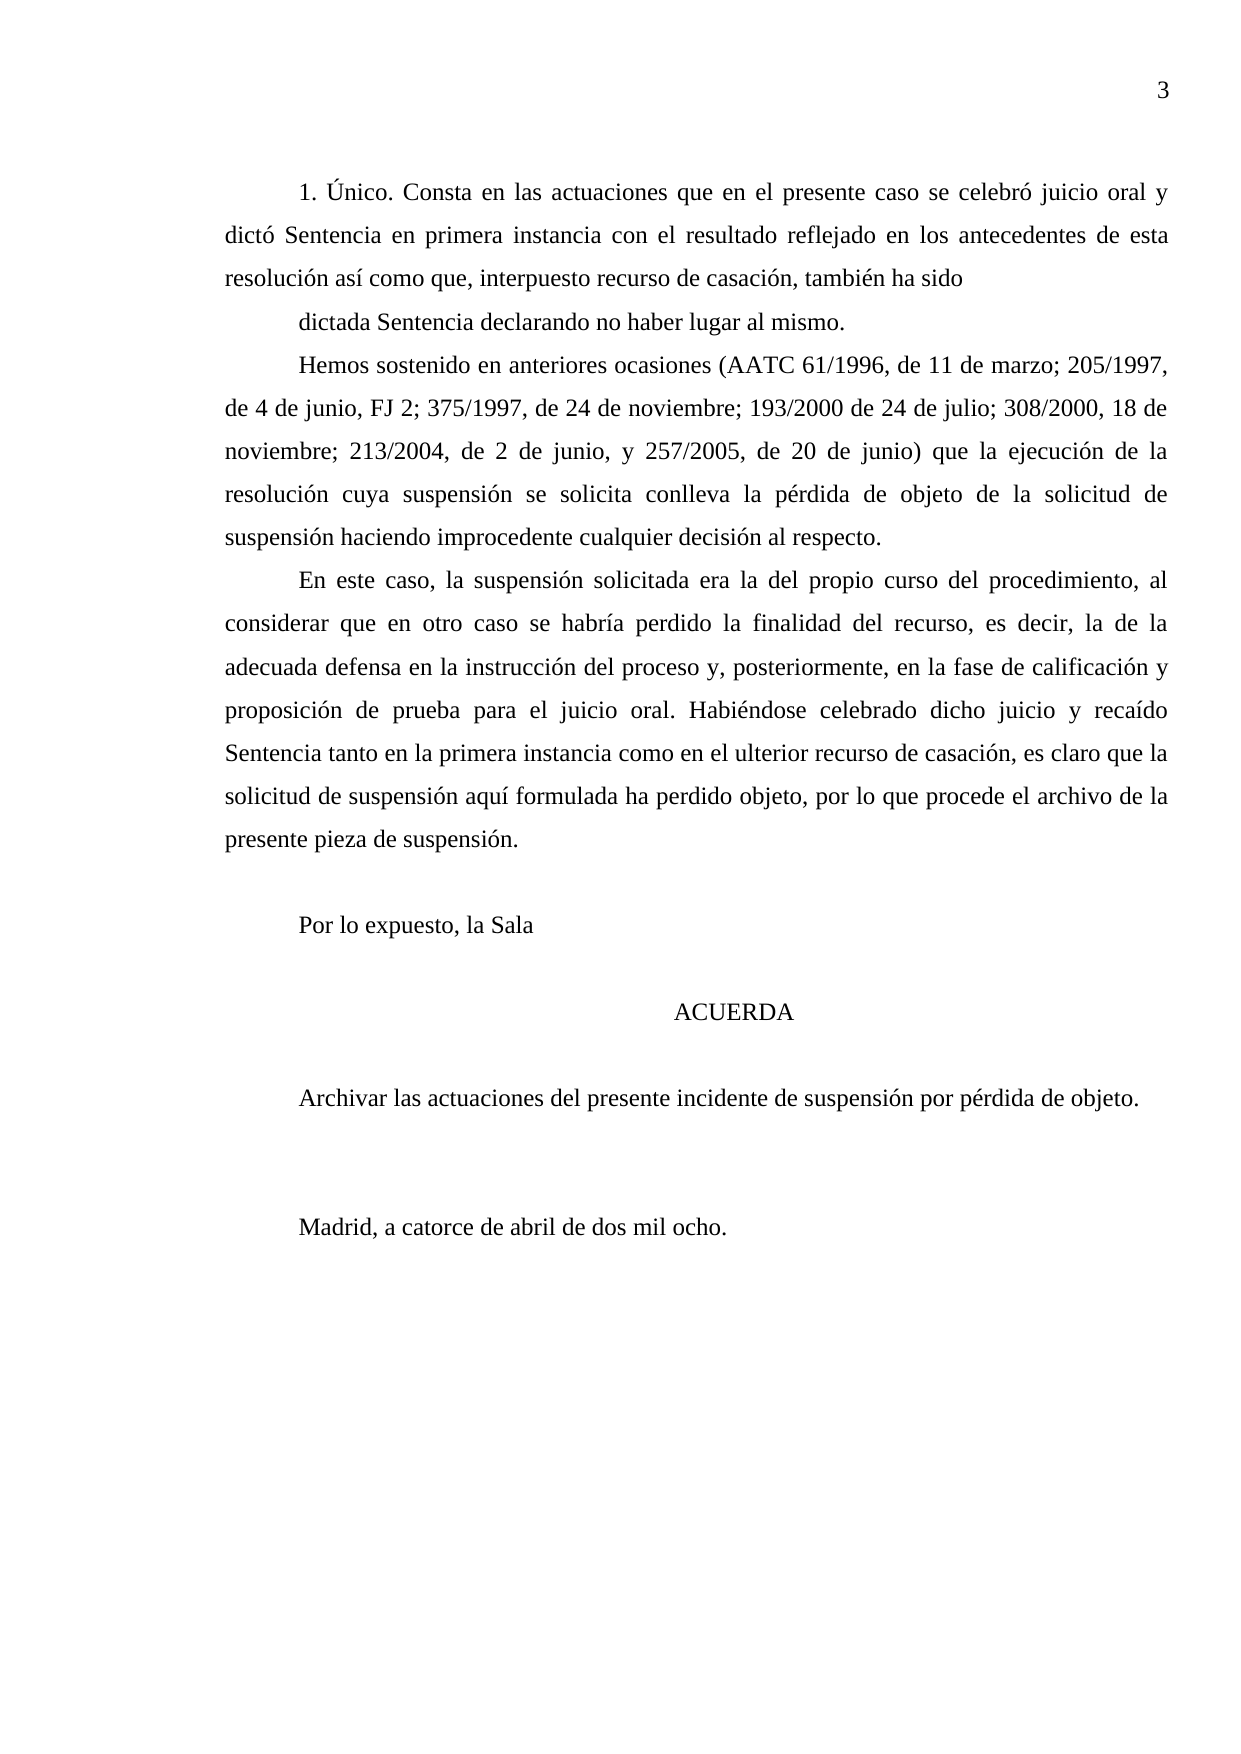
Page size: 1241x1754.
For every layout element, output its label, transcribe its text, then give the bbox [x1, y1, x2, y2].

text En este caso, la suspensión solicitada era la del propio curso del procedimiento, al considerar que en otro caso se habría perdido la finalidad del recurso, es decir, la de la adecuada defensa en la instrucción del proceso y, posteriormente, en la fase de calificación y proposición de prueba para el juicio oral. Habiéndose celebrado dicho juicio y recaído Sentencia tanto en la primera instancia como en el ulterior recurso de casación, es claro que la solicitud de suspensión aquí formulada ha perdido objeto, por lo que procede el archivo de la presente pieza de suspensión. [224, 565, 1169, 853]
text Madrid, a catorce de abril de dos mil ocho. [224, 1212, 1169, 1241]
text dictada Sentencia declarando no haber lugar al mismo. [224, 307, 1169, 335]
text Por lo expuesto, la Sala [224, 910, 1169, 939]
text ACUERDA [224, 997, 1169, 1025]
text 1. Único. Consta en las actuaciones que en el presente caso se celebró juicio oral y dictó Sentencia en primera instancia con el resultado reflejado en los antecedentes de esta resolución así como que, interpuesto recurso de casación, también ha sido [224, 177, 1169, 292]
text Hemos sostenido en anteriores ocasiones (AATC 61/1996, de 11 de marzo; 205/1997, de 4 de junio, FJ 2; 375/1997, de 24 de noviembre; 193/2000 de 24 de julio; 308/2000, 18 de noviembre; 213/2004, de 2 de junio, y 257/2005, de 20 de junio) que la ejecución de la resolución cuya suspensión se solicita conlleva la pérdida de objeto de la solicitud de suspensión haciendo improcedente cualquier decisión al respecto. [224, 350, 1169, 551]
text Archivar las actuaciones del presente incidente de suspensión por pérdida de objeto. [224, 1083, 1169, 1112]
